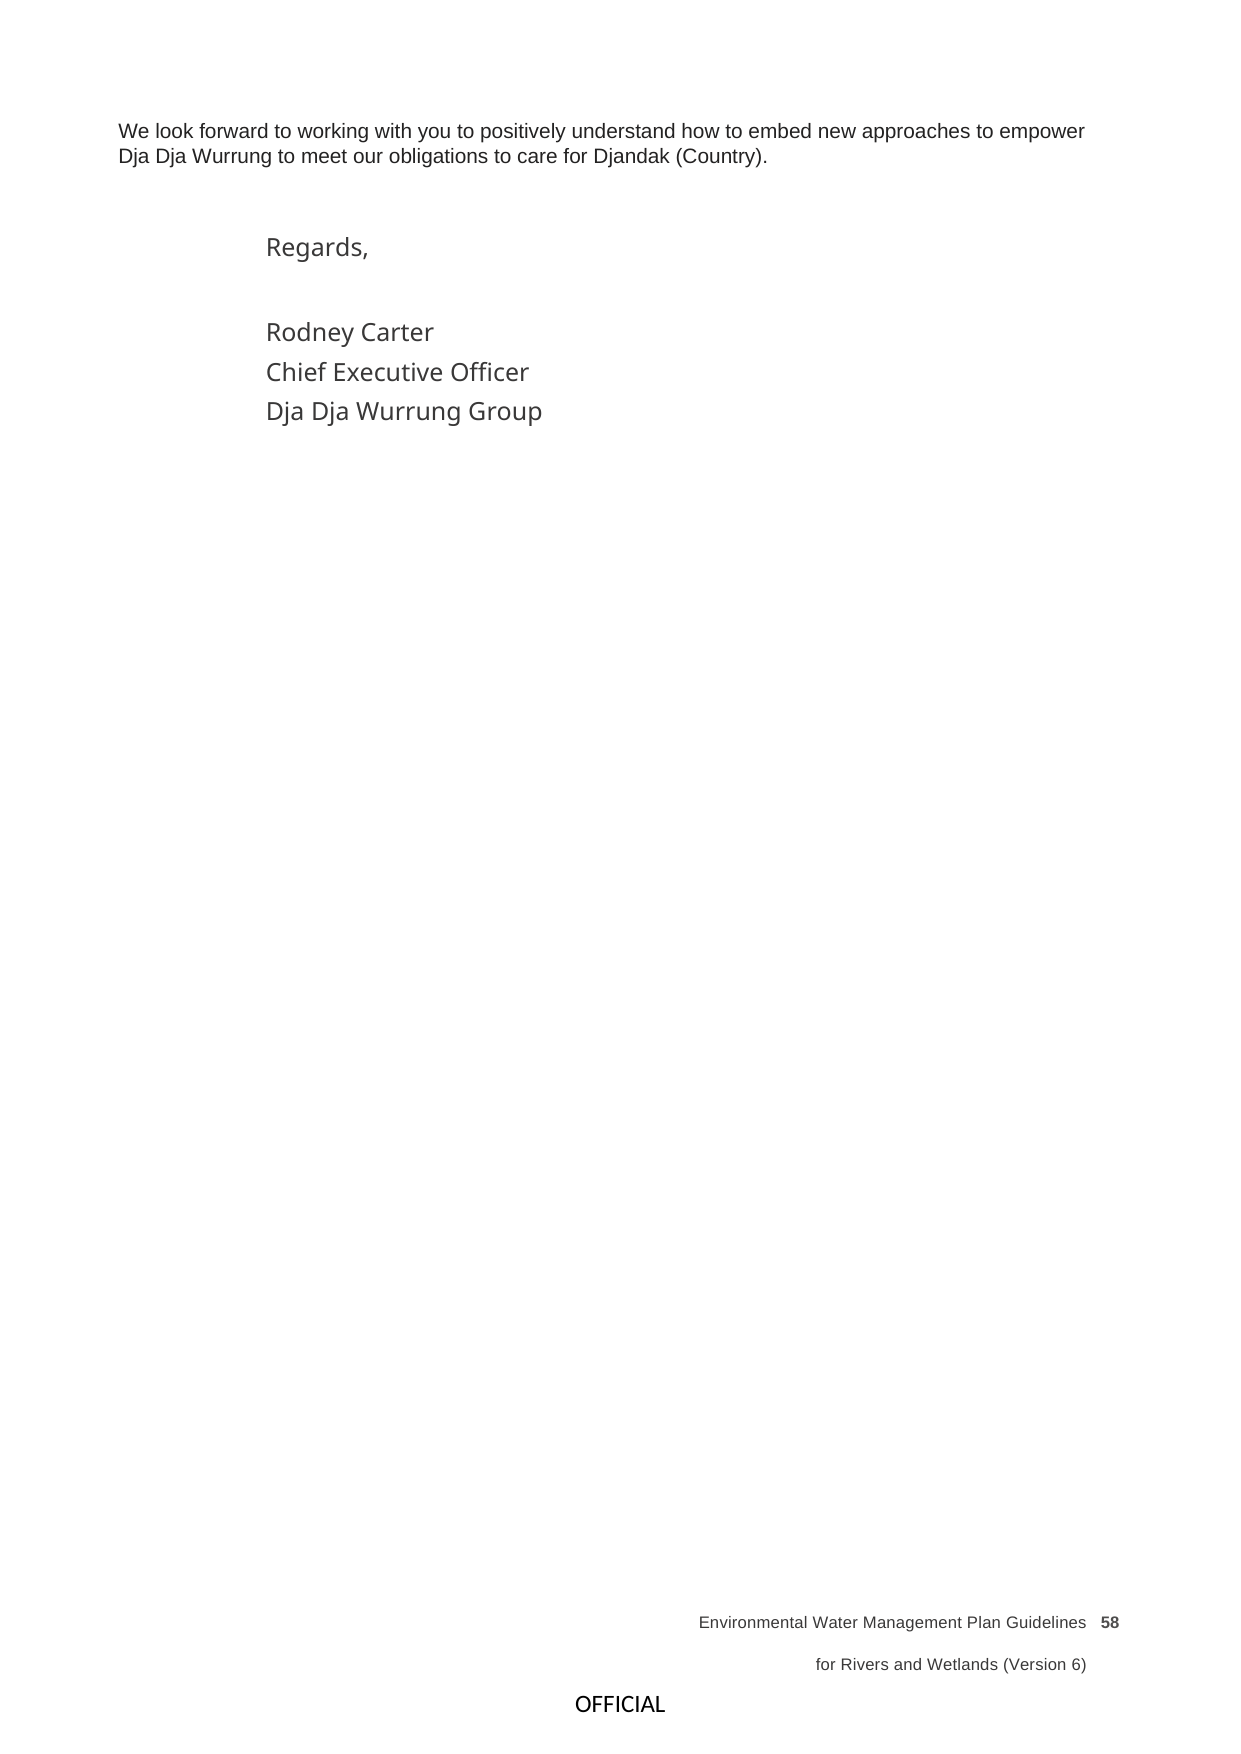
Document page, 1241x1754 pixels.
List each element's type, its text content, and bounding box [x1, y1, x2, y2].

text Rodney Carter [266, 315, 1122, 349]
text We look forward to working with you to positively understand how to embed new approaches to empower Dja Dja Wurrung to meet our obligations to care for Djandak (Country). [118, 118, 1122, 168]
text Chief Executive Officer [266, 354, 1122, 388]
text Regards, [266, 229, 1122, 263]
text Dja Dja Wurrung Group [266, 393, 1122, 427]
